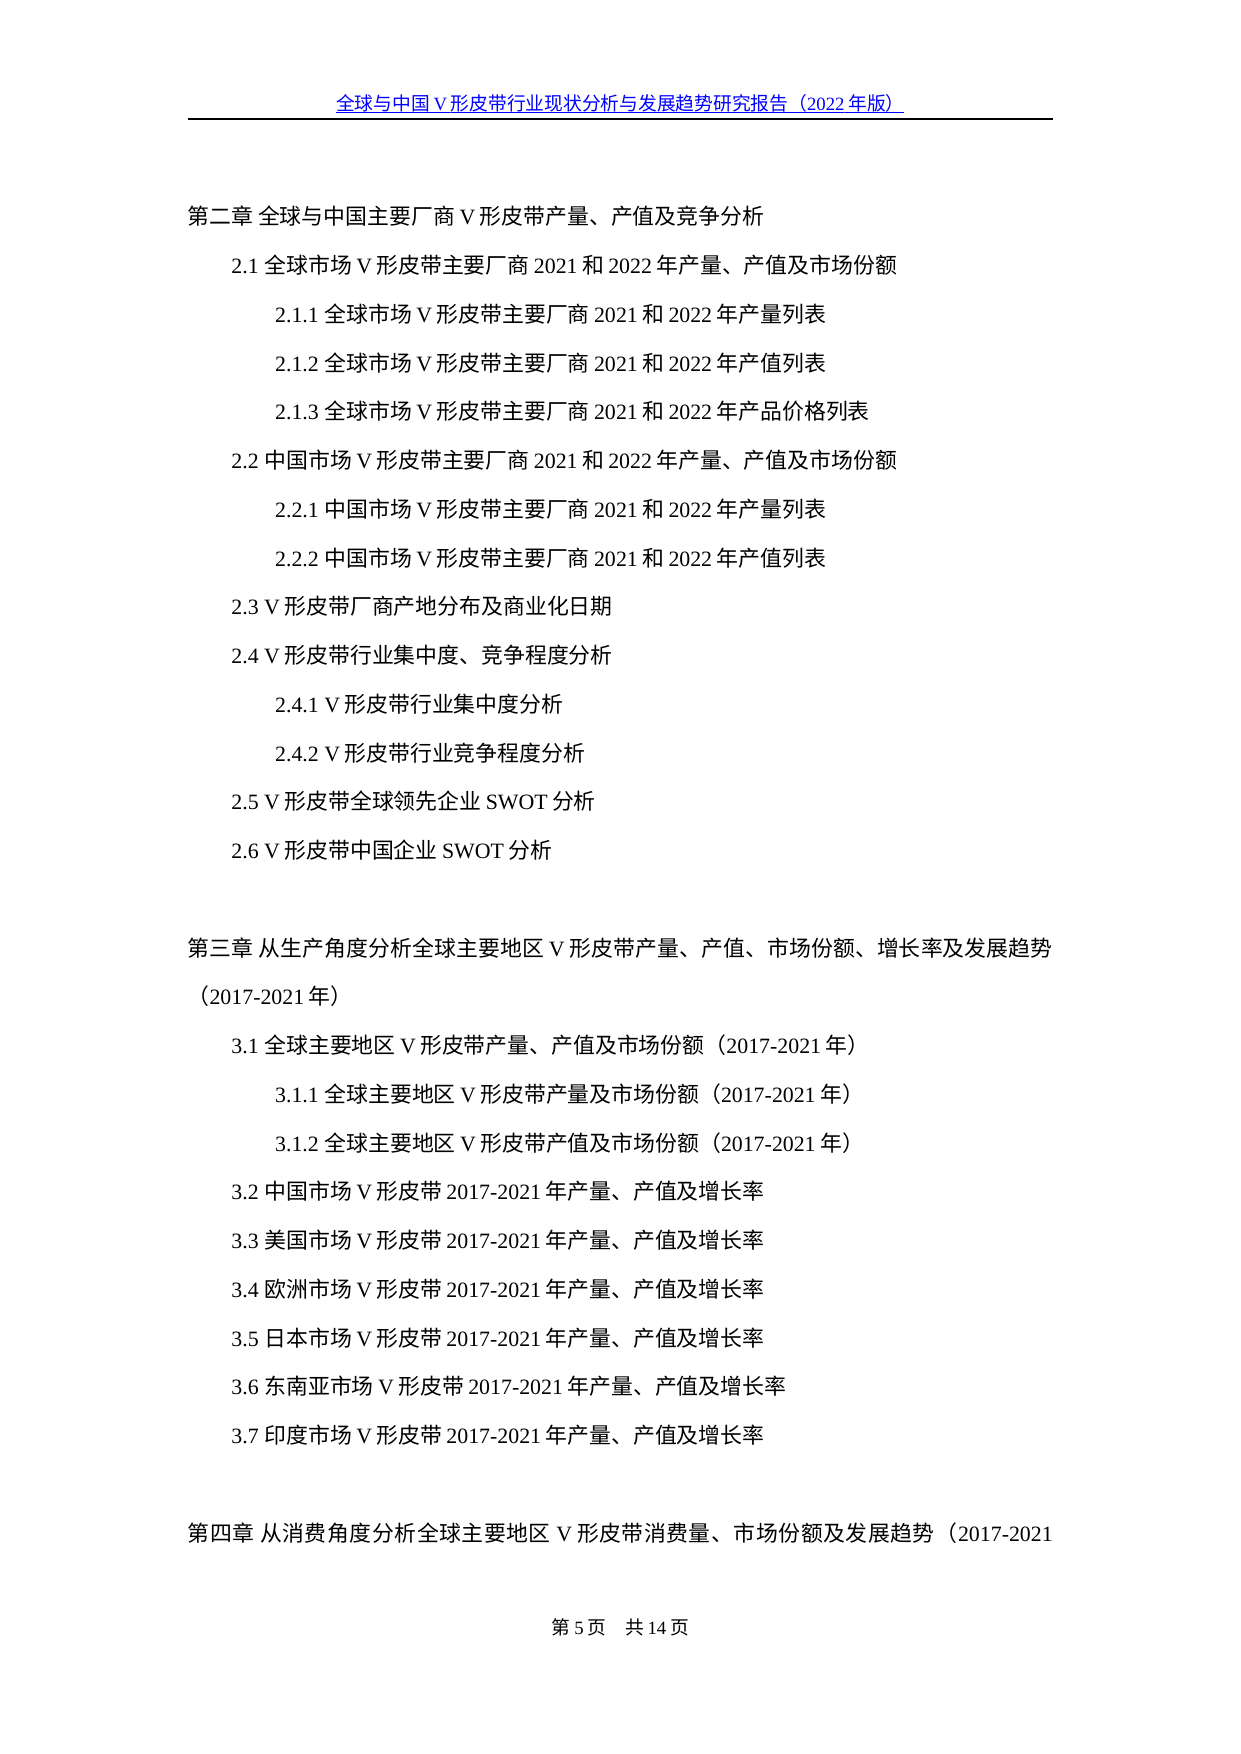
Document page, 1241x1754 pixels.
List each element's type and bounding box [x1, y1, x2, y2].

text [187, 150, 1053, 1548]
